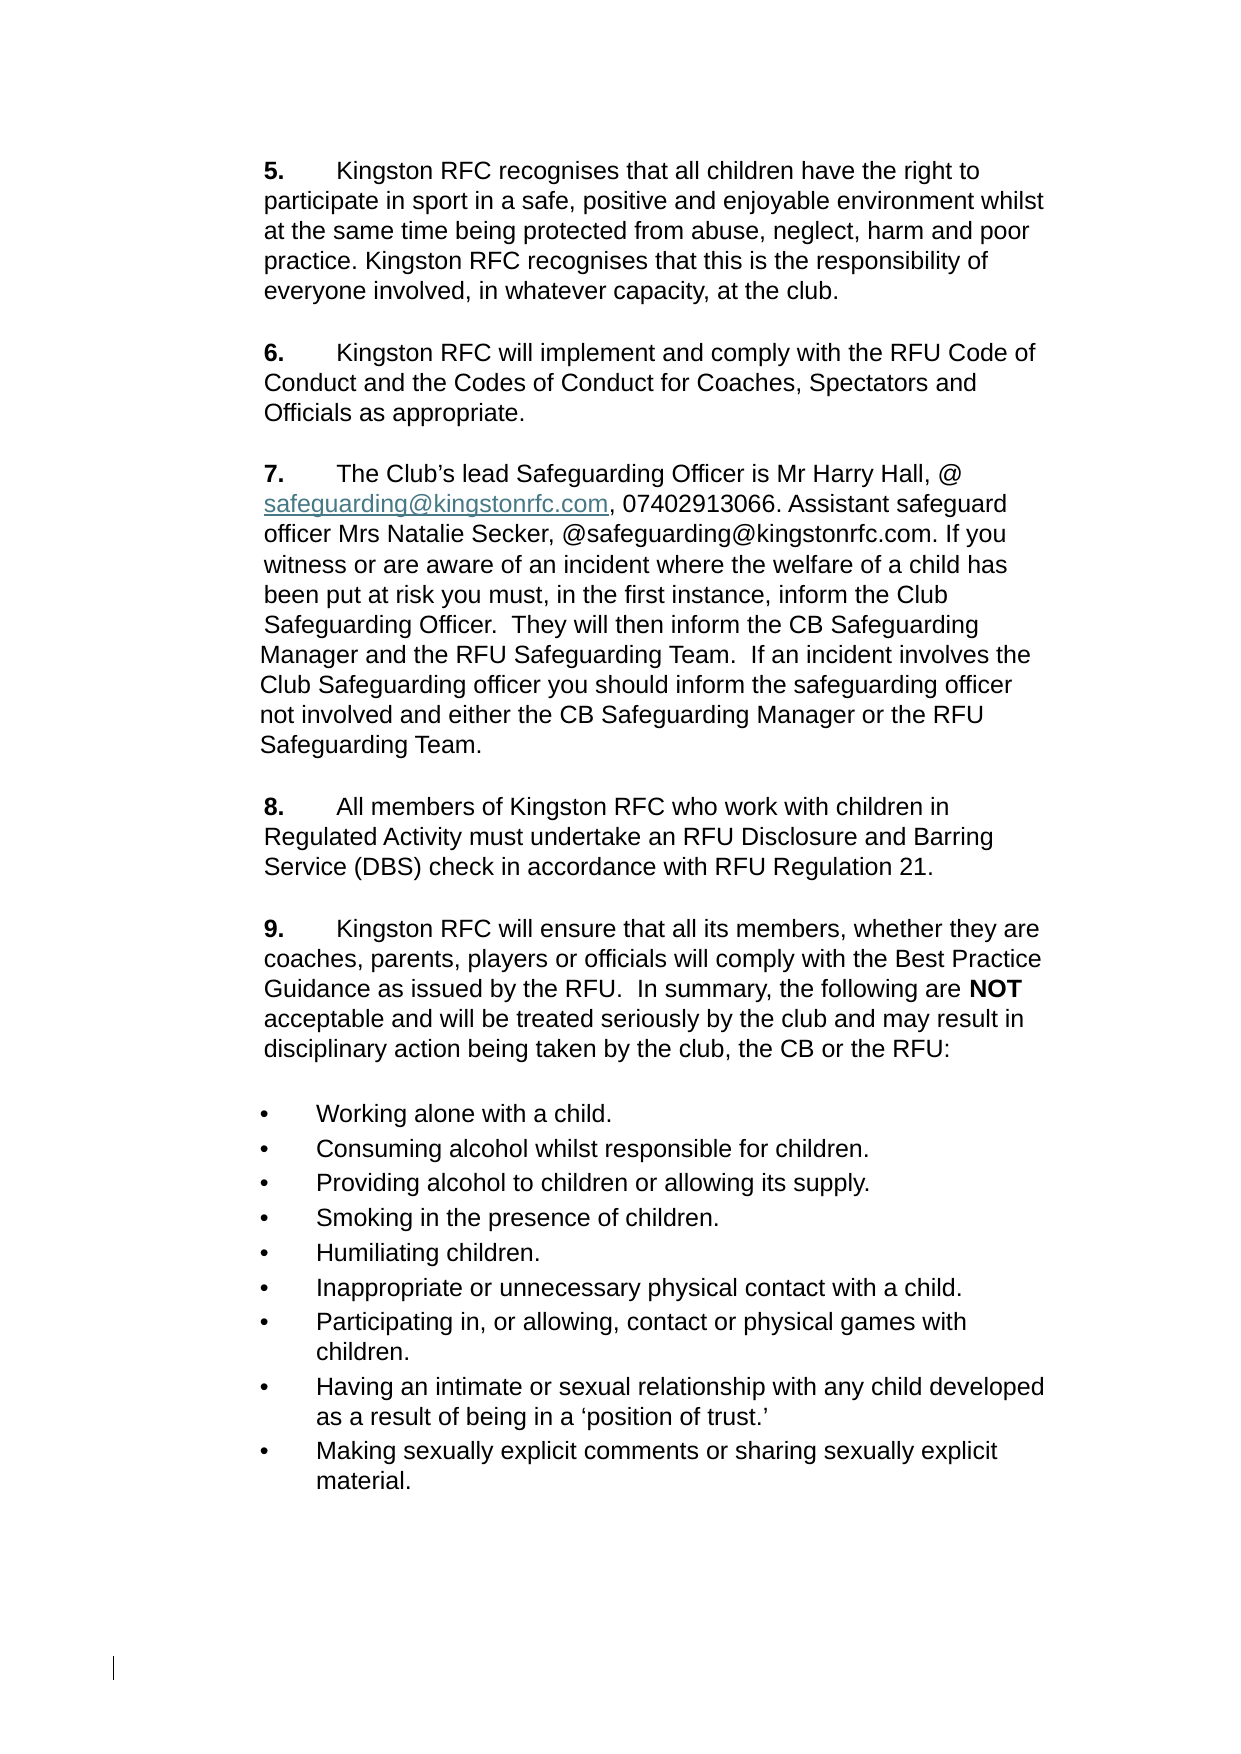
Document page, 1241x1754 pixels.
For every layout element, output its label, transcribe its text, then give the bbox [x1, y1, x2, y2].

list Kingston RFC will implement and comply with the RFU Code of Conduct and the Codes of Conduct for Coaches, Spectators and Officials as appropriate. [263, 337, 1051, 426]
list Working alone with a child. [259, 1099, 1051, 1128]
list Inappropriate or unnecessary physical contact with a child. [259, 1272, 1051, 1301]
list Participating in, or allowing, contact or physical games with children. [259, 1307, 1051, 1366]
list Humiliating children. [259, 1238, 1051, 1267]
list Providing alcohol to children or allowing its supply. [259, 1168, 1051, 1197]
list Having an intimate or sexual relationship with any child developed as a result of being in a ‘position of trust.’ [259, 1371, 1051, 1430]
list All members of Kingston RFC who work with children in Regulated Activity must undertake an RFU Disclosure and Barring Service (DBS) check in accordance with RFU Regulation 21. [263, 792, 1051, 881]
list The Club’s lead Safeguarding Officer is Mr Harry Hall, @ safeguarding@kingstonrfc.com, 07402913066. Assistant safeguard officer Mrs Natalie Secker, @safeguarding@kingstonrfc.com. If you witness or are aware of an incident where the welfare of a child has been put at risk you must, in the first instance, inform the Club Safeguarding Officer. They will then inform the CB Safeguarding [263, 459, 1051, 638]
list Kingston RFC recognises that all children have the right to participate in sport in a safe, positive and enjoyable environment whilst at the same time being protected from abuse, neglect, harm and poor practice. Kingston RFC recognises that this is the responsibility of everyone involved, in whatever capacity, at the club. [263, 156, 1051, 305]
list Consuming alcohol whilst responsible for children. [259, 1134, 1051, 1163]
text Manager and the RFU Safeguarding Team. If an incident involves the Club Safeguarding officer you should inform the safeguarding officer not involved and either the CB Safeguarding Manager or the RFU Safeguarding Team. [259, 640, 1051, 759]
list Kingston RFC will ensure that all its members, whether they are coaches, parents, players or officials will comply with the Best Practice Guidance as issued by the RFU. In summary, the following are NOT acceptable and will be treated seriously by the club and may result in disciplinary action being taken by the club, the CB or the RFU: [263, 913, 1051, 1063]
list Smoking in the presence of children. [259, 1203, 1051, 1232]
list Making sexually explicit comments or sharing sexually explicit material. [259, 1436, 1051, 1495]
